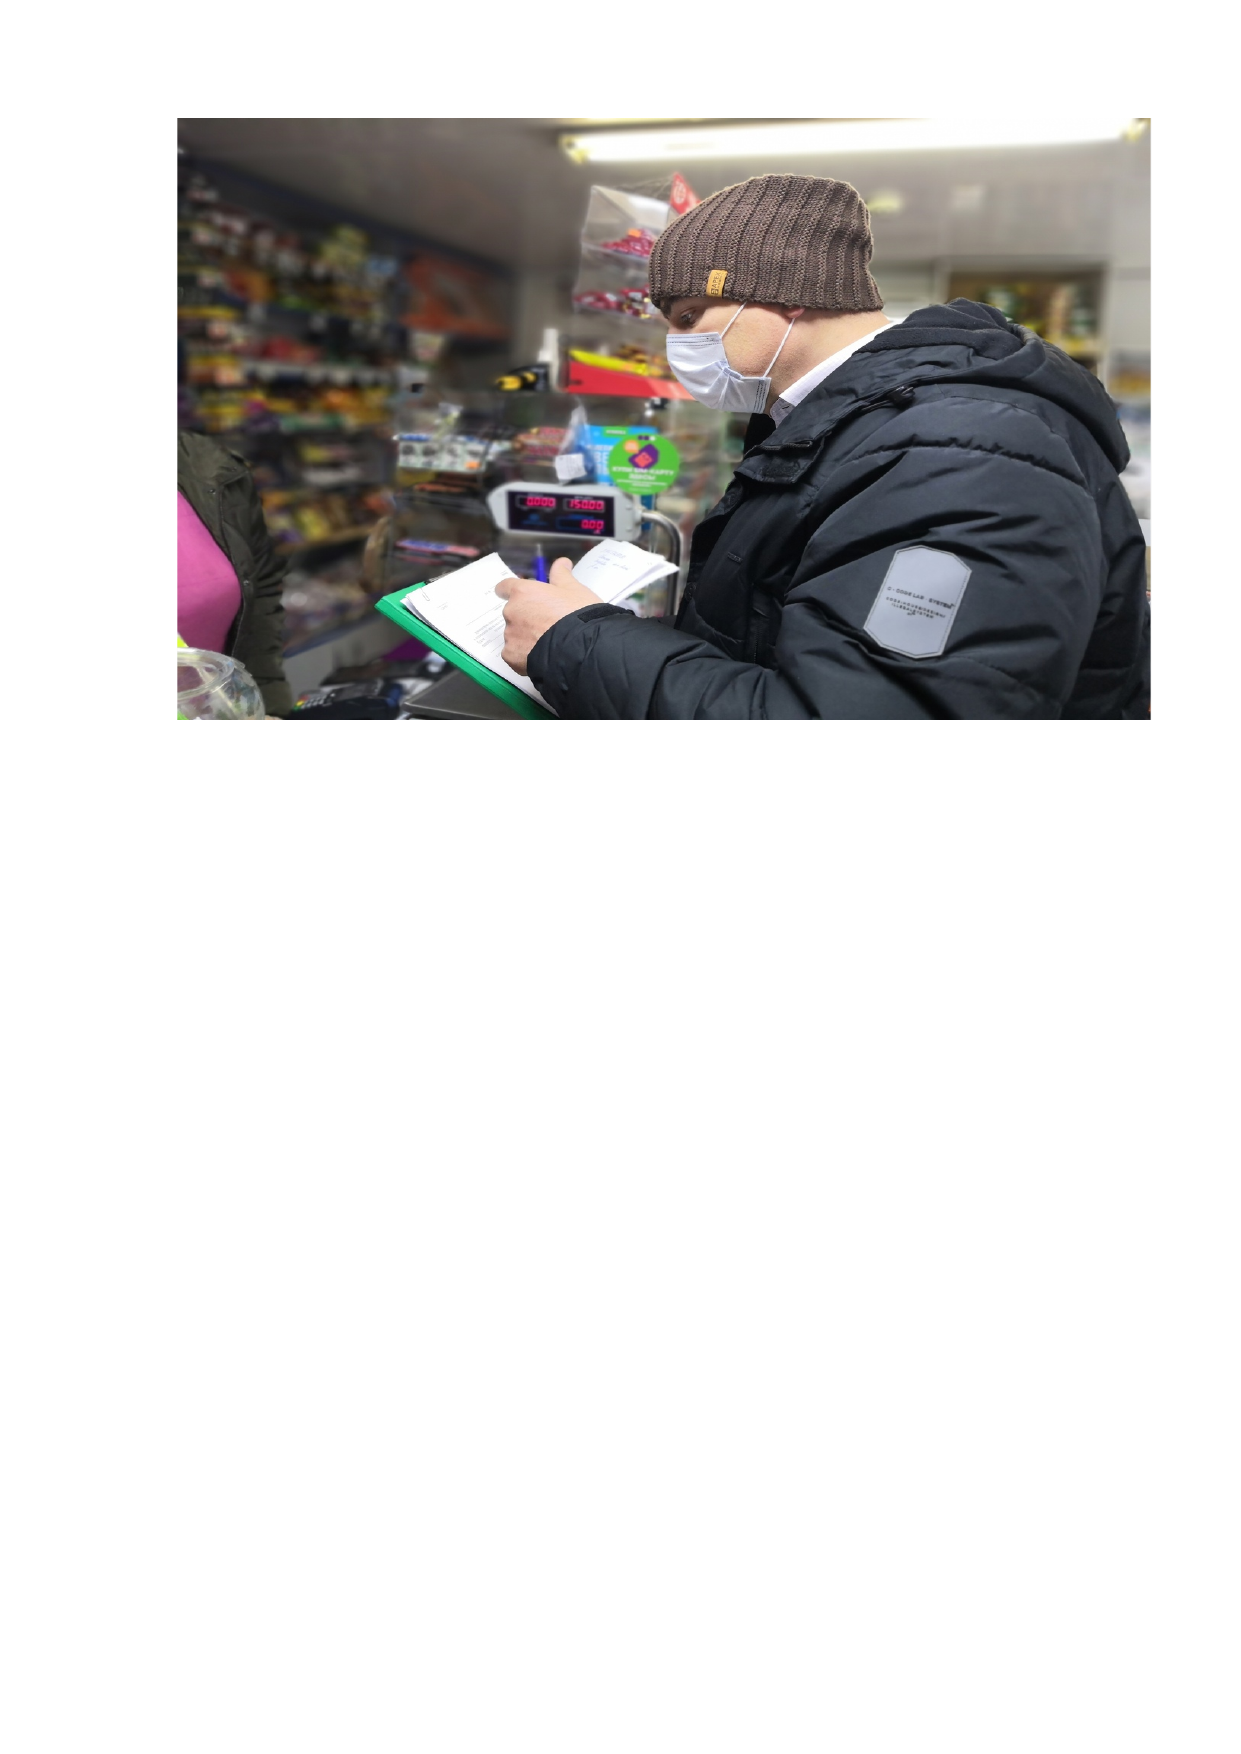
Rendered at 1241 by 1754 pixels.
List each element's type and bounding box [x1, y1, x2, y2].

picture [177, 118, 1151, 720]
